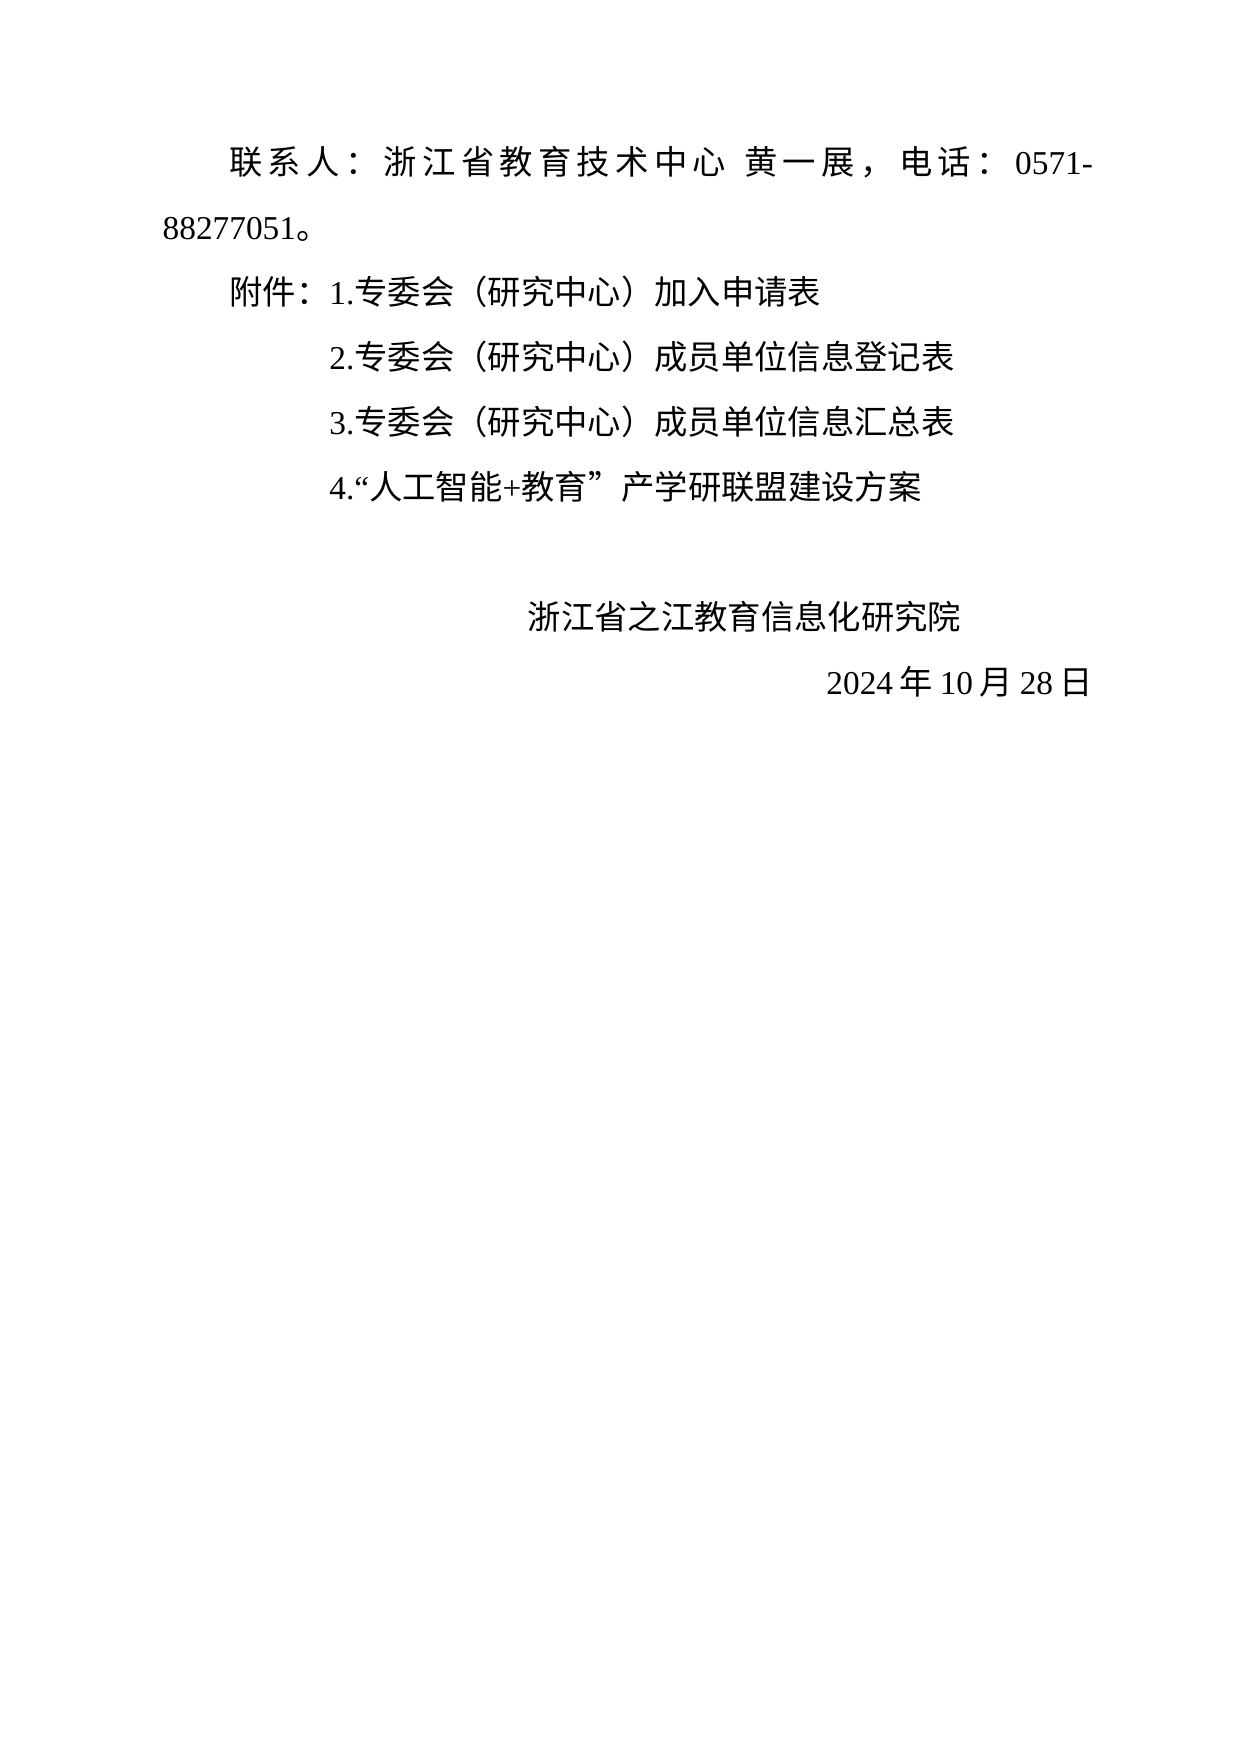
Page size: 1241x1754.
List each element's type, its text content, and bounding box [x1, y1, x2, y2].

text 浙江省之江教育信息化研究院 [162, 583, 1093, 648]
text 联系人：浙江省教育技术中心 黄一展，电话：0571-88277051。 [162, 128, 1093, 258]
text 2.专委会（研究中心）成员单位信息登记表 [162, 323, 1093, 388]
text 3.专委会（研究中心）成员单位信息汇总表 [162, 388, 1093, 453]
text 附件：1.专委会（研究中心）加入申请表 [162, 258, 1093, 323]
text 2024年10月28日 [162, 648, 1093, 713]
text 4.“人工智能+教育”产学研联盟建设方案 [162, 453, 1093, 518]
